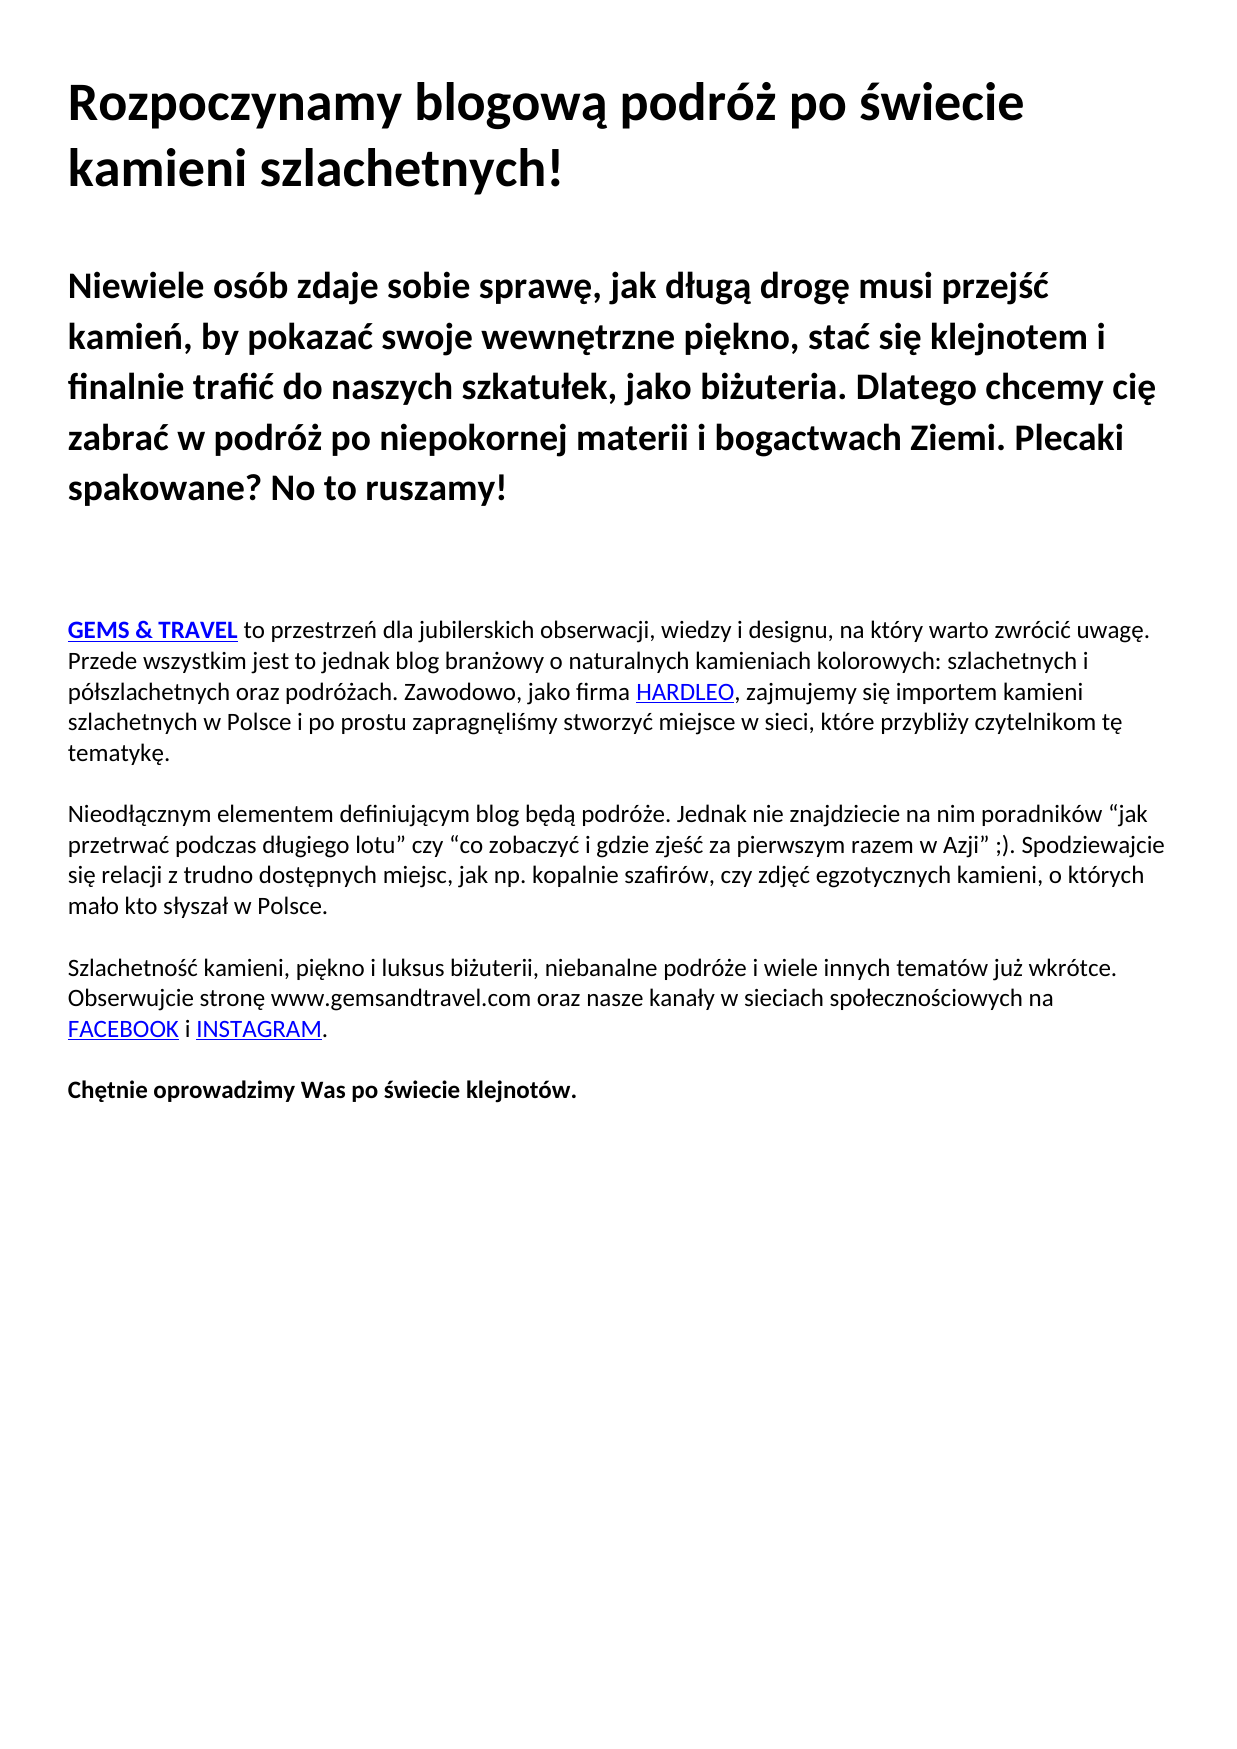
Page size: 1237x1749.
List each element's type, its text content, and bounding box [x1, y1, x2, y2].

text Szlachetność kamieni, piękno i luksus biżuterii, niebanalne podróże i wiele innych tematów już wkrótce. Obserwujcie stronę www.gemsandtravel.com oraz nasze kanały w sieciach społecznościowych na FACEBOOK i INSTAGRAM. [68, 952, 1169, 1043]
text Niewiele osób zdaje sobie sprawę, jak długą drogę musi przejść kamień, by pokazać swoje wewnętrzne piękno, stać się klejnotem i finalnie trafić do naszych szkatułek, jako biżuteria. Dlatego chcemy cię zabrać w podróż po niepokornej materii i bogactwach Ziemi. Plecaki spakowane? No to ruszamy! [68, 262, 1169, 510]
text Chętnie oprowadzimy Was po świecie klejnotów. [68, 1074, 1169, 1105]
text Rozpoczynamy blogową podróż po świecie kamieni szlachetnych! [68, 68, 1169, 200]
text GEMS & TRAVEL to przestrzeń dla jubilerskich obserwacji, wiedzy i designu, na który warto zwrócić uwagę. Przede wszystkim jest to jednak blog branżowy o naturalnych kamieniach kolorowych: szlachetnych i półszlachetnych oraz podróżach. Zawodowo, jako firma HARDLEO, zajmujemy się importem kamieni szlachetnych w Polsce i po prostu zapragnęliśmy stworzyć miejsce w sieci, które przybliży czytelnikom tę tematykę. [68, 614, 1169, 767]
text Nieodłącznym elementem definiującym blog będą podróże. Jednak nie znajdziecie na nim poradników “jak przetrwać podczas długiego lotu” czy “co zobaczyć i gdzie zjeść za pierwszym razem w Azji” ;). Spodziewajcie się relacji z trudno dostępnych miejsc, jak np. kopalnie szafirów, czy zdjęć egzotycznych kamieni, o których mało kto słyszał w Polsce. [68, 798, 1169, 921]
